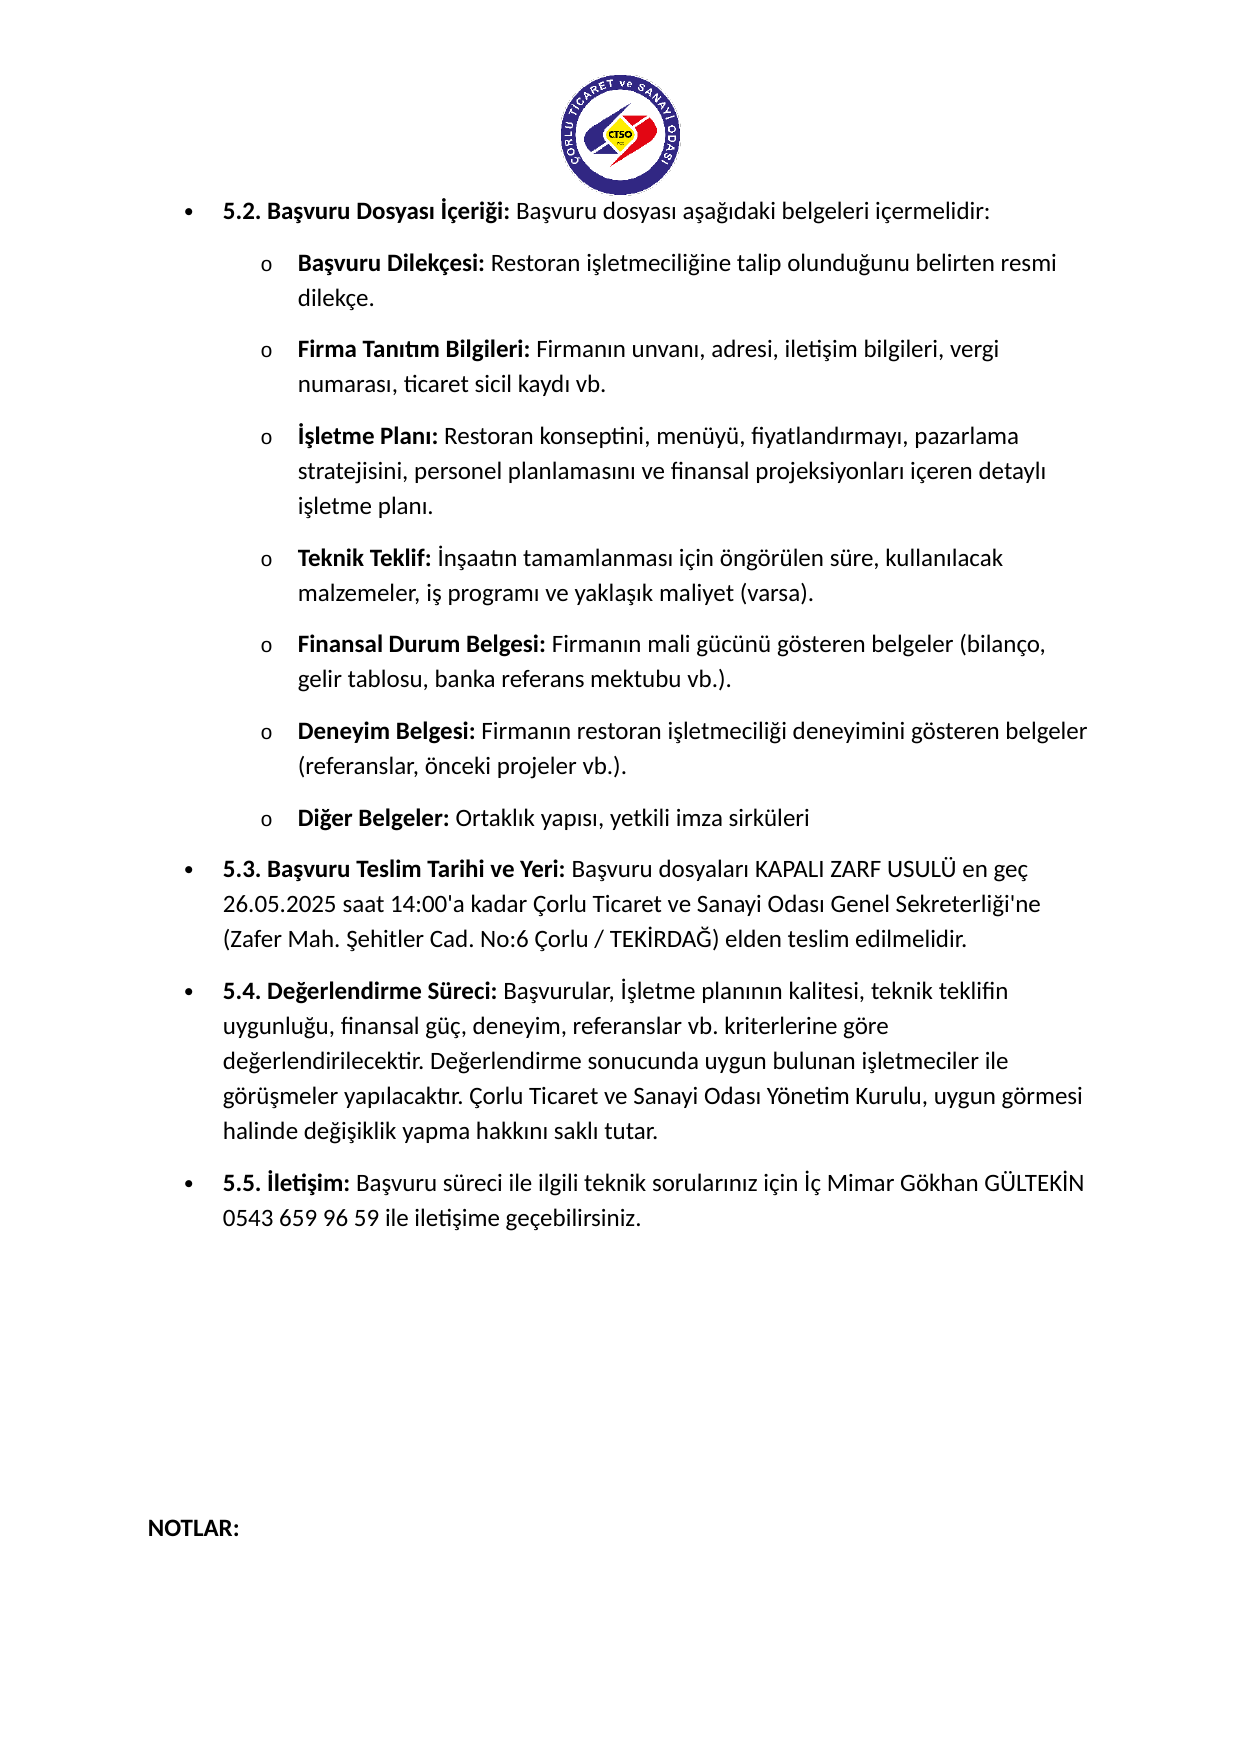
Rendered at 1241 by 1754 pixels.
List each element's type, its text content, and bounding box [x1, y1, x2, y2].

list Finansal Durum Belgesi: Firmanın mali gücünü gösteren belgeler (bilanço, gelir tablosu, banka referans mektubu vb.). [260, 629, 1093, 694]
list 5.5. İletişim: Başvuru süreci ile ilgili teknik sorularınız için İç Mimar Gökhan GÜLTEKİN 0543 659 96 59 ile iletişime geçebilirsiniz. [185, 1167, 1093, 1232]
text NOTLAR: [148, 1512, 1093, 1542]
list Deneyim Belgesi: Firmanın restoran işletmeciliği deneyimini gösteren belgeler (referanslar, önceki projeler vb.). [260, 715, 1093, 781]
list İşletme Planı: Restoran konseptini, menüyü, fiyatlandırmayı, pazarlama stratejisini, personel planlamasını ve finansal projeksiyonları içeren detaylı işletme planı. [260, 420, 1093, 521]
list Firma Tanıtım Bilgileri: Firmanın unvanı, adresi, iletişim bilgileri, vergi numarası, ticaret sicil kaydı vb. [260, 334, 1093, 399]
list 5.3. Başvuru Teslim Tarihi ve Yeri: Başvuru dosyaları KAPALI ZARF USULÜ en geç 26.05.2025 saat 14:00'a kadar Çorlu Ticaret ve Sanayi Odası Genel Sekreterliği'ne (Zafer Mah. Şehitler Cad. No:6 Çorlu / TEKİRDAĞ) elden teslim edilmelidir. [185, 854, 1093, 954]
list Başvuru Dilekçesi: Restoran işletmeciliğine talip olunduğunu belirten resmi dilekçe. [260, 247, 1093, 312]
list 5.4. Değerlendirme Süreci: Başvurular, İşletme planının kalitesi, teknik teklifin uygunluğu, finansal güç, deneyim, referanslar vb. kriterlerine göre değerlendirilecektir. Değerlendirme sonucunda uygun bulunan işletmeciler ile görüşmeler yapılacaktır. Çorlu Ticaret ve Sanayi Odası Yönetim Kurulu, uygun görmesi halinde değişiklik yapma hakkını saklı tutar. [185, 975, 1093, 1146]
list Teknik Teklif: İnşaatın tamamlanması için öngörülen süre, kullanılacak malzemeler, iş programı ve yaklaşık maliyet (varsa). [260, 542, 1093, 607]
picture [559, 73, 681, 196]
list 5.2. Başvuru Dosyası İçeriği: Başvuru dosyası aşağıdaki belgeleri içermelidir: [185, 195, 1093, 226]
list Diğer Belgeler: Ortaklık yapısı, yetkili imza sirküleri [260, 802, 1093, 832]
